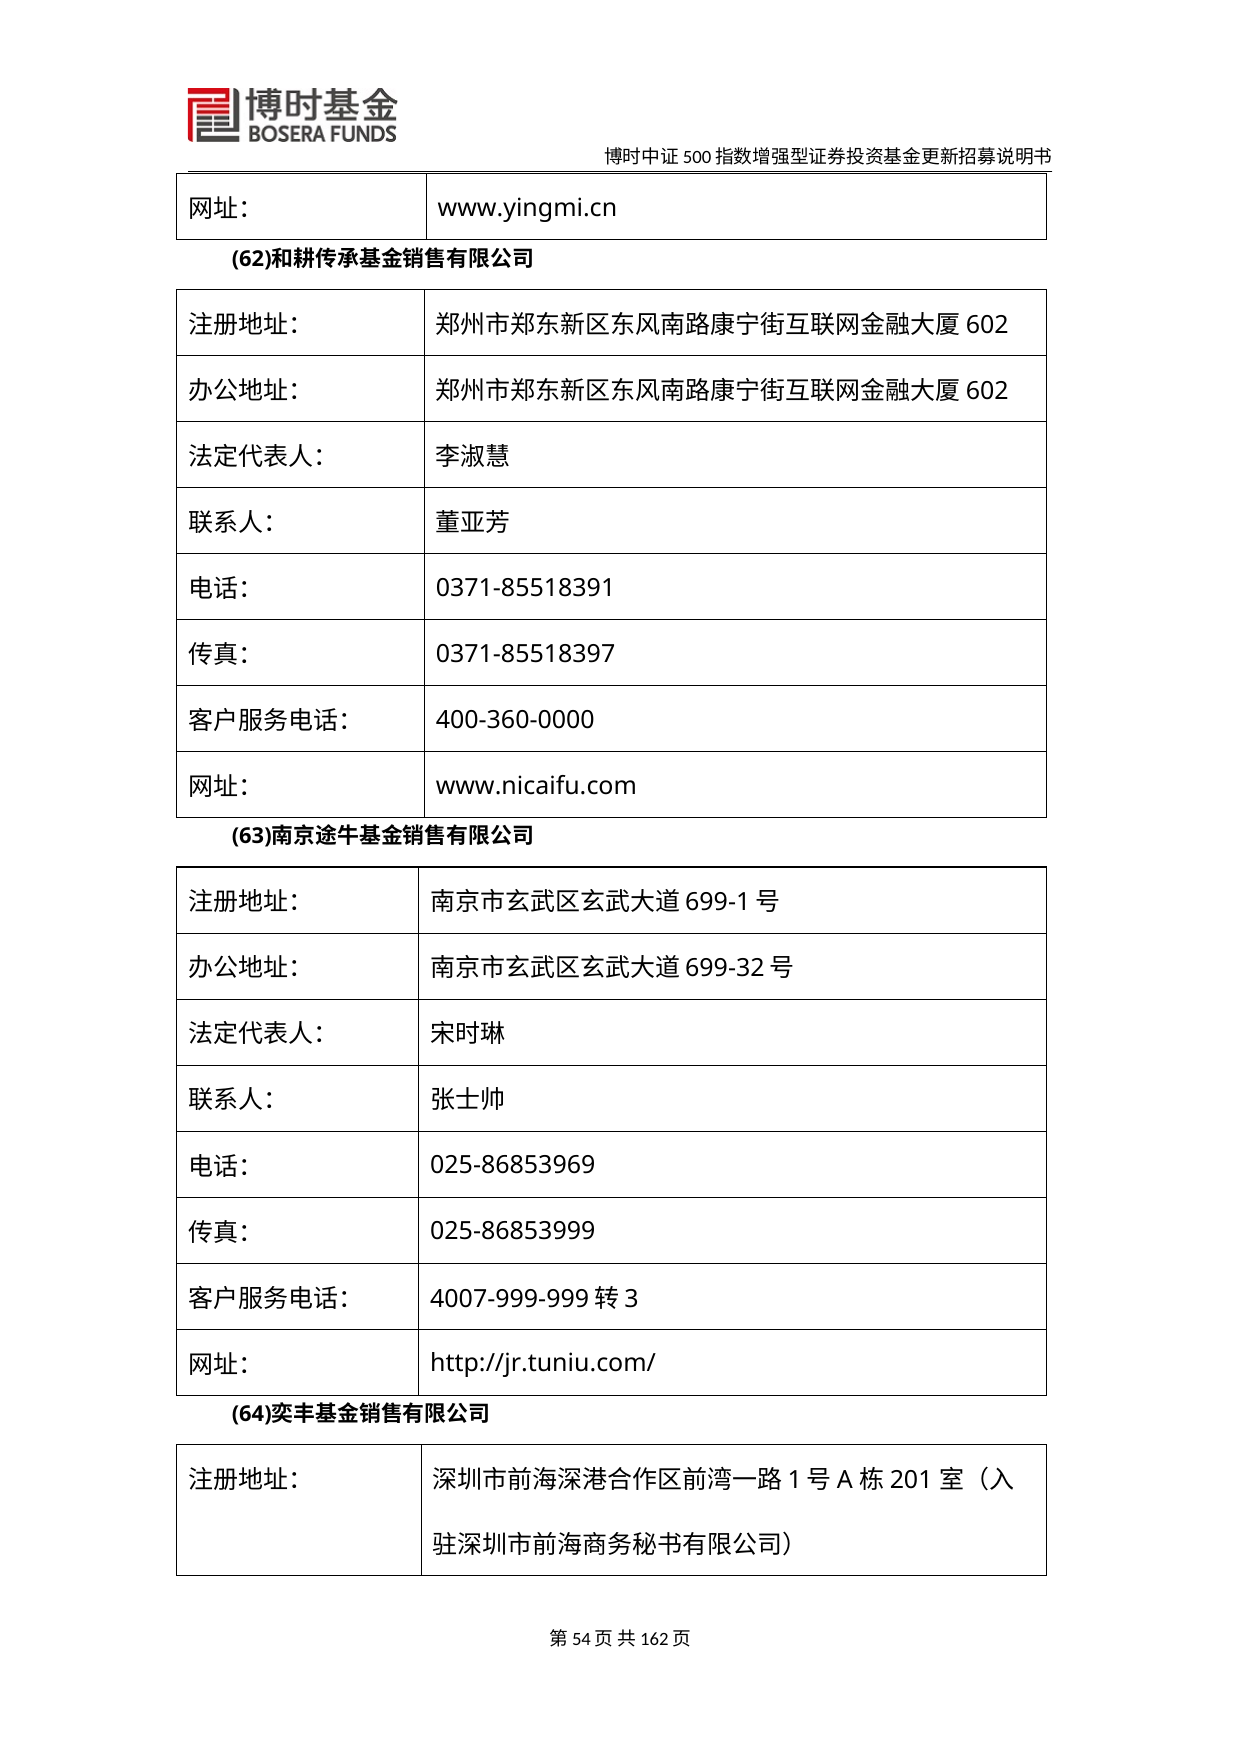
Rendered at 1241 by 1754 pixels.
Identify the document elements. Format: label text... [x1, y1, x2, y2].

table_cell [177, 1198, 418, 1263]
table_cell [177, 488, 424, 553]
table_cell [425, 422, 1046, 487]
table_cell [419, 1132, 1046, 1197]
text (63)南京途牛基金销售有限公司 [188, 818, 1052, 851]
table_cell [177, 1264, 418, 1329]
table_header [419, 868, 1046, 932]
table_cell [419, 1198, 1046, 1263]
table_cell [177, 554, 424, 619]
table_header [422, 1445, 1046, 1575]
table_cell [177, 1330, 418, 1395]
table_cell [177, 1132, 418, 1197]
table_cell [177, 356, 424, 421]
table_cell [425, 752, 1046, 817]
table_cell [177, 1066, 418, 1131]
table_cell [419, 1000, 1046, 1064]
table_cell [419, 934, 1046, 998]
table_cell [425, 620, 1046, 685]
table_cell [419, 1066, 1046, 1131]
text (64)奕丰基金销售有限公司 [188, 1396, 1052, 1428]
text (62)和耕传承基金销售有限公司 [188, 240, 1052, 273]
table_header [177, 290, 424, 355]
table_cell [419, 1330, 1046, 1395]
picture [187, 88, 398, 142]
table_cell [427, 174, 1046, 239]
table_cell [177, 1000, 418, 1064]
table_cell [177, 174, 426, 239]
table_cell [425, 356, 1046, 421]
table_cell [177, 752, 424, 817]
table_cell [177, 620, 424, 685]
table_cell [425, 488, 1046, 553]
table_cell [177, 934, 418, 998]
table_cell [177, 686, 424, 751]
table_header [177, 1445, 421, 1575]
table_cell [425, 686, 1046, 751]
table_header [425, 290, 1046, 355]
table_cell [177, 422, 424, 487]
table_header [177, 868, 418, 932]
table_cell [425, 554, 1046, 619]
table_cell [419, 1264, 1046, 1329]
